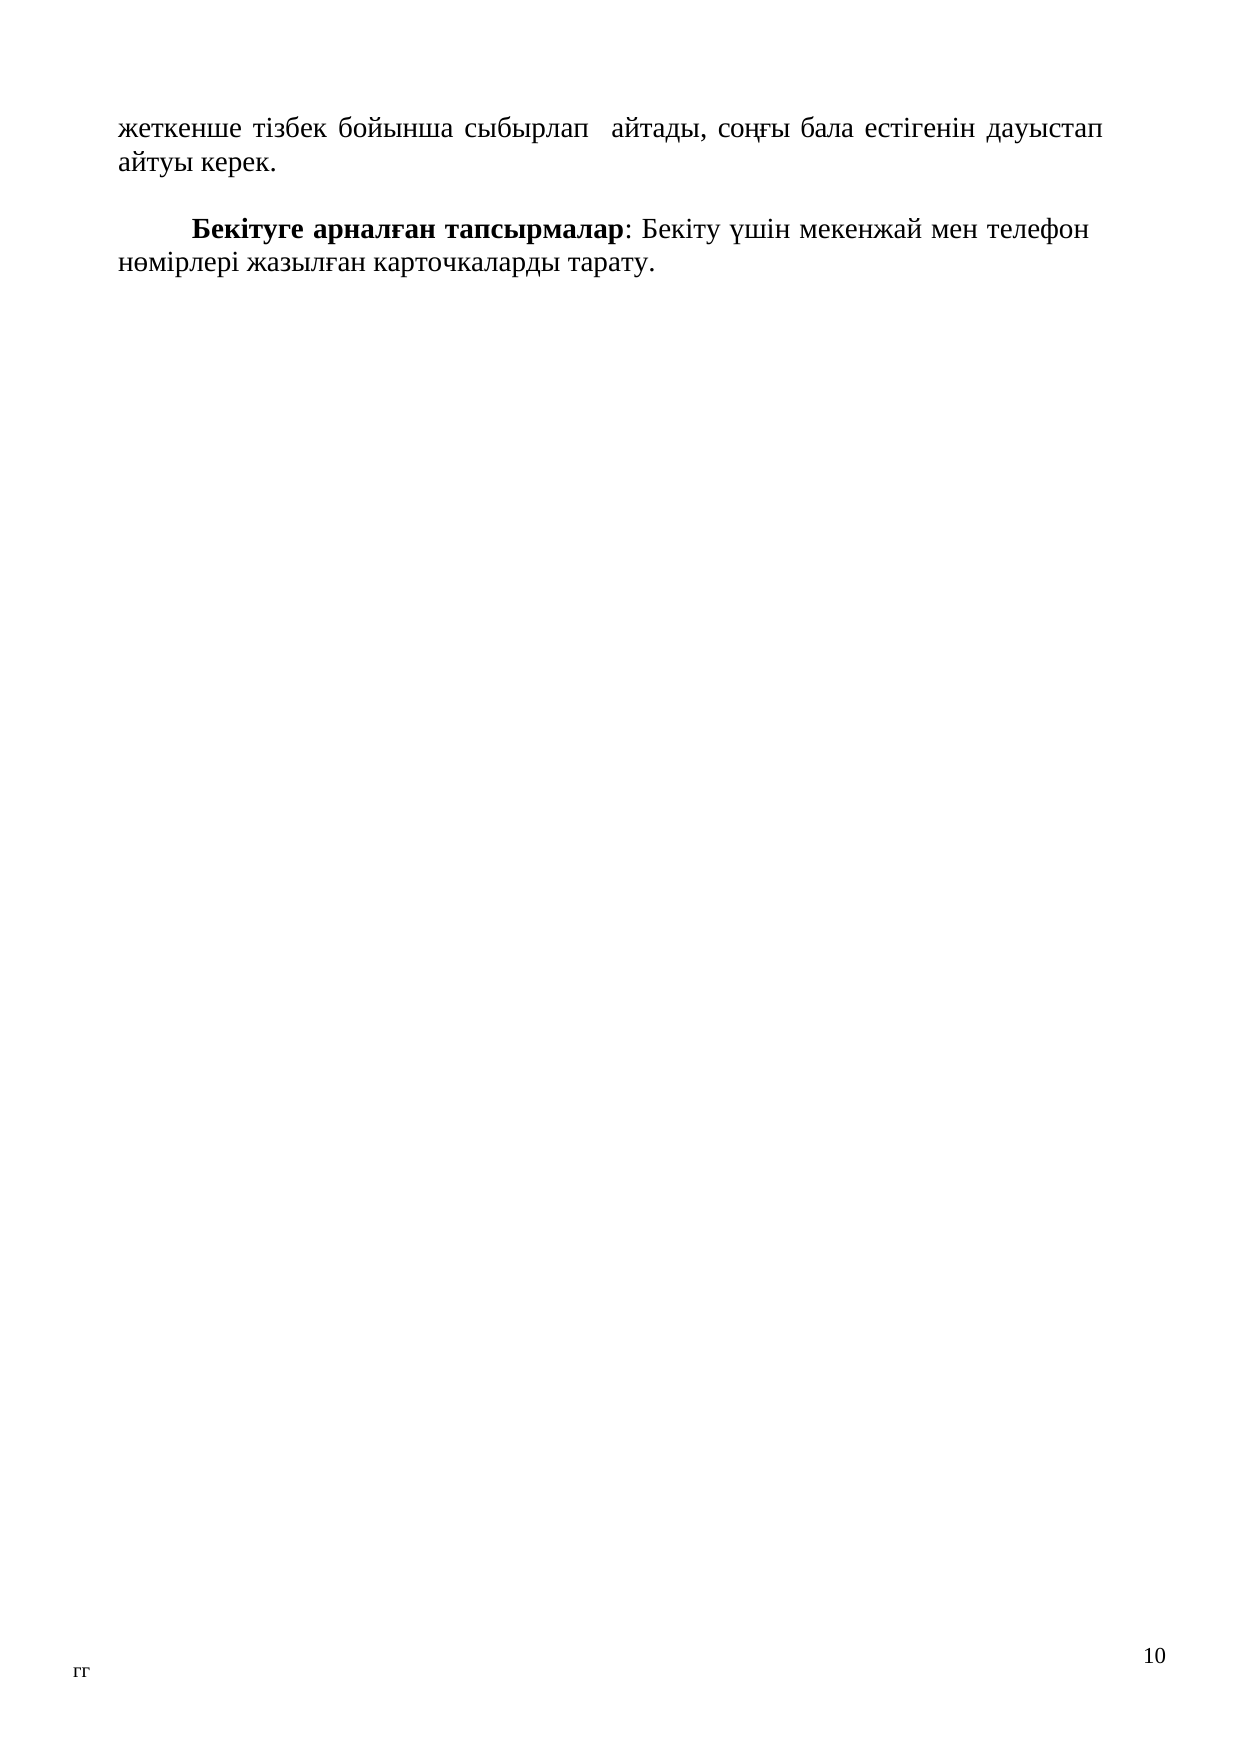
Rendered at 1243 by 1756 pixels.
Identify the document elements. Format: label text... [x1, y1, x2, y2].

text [118, 110, 1103, 177]
text Бекітуге арналған тапсырмалар: Бекіту үшін мекенжай мен телефон нөмірлері жазылған карточкаларды тарату. [118, 211, 1089, 278]
